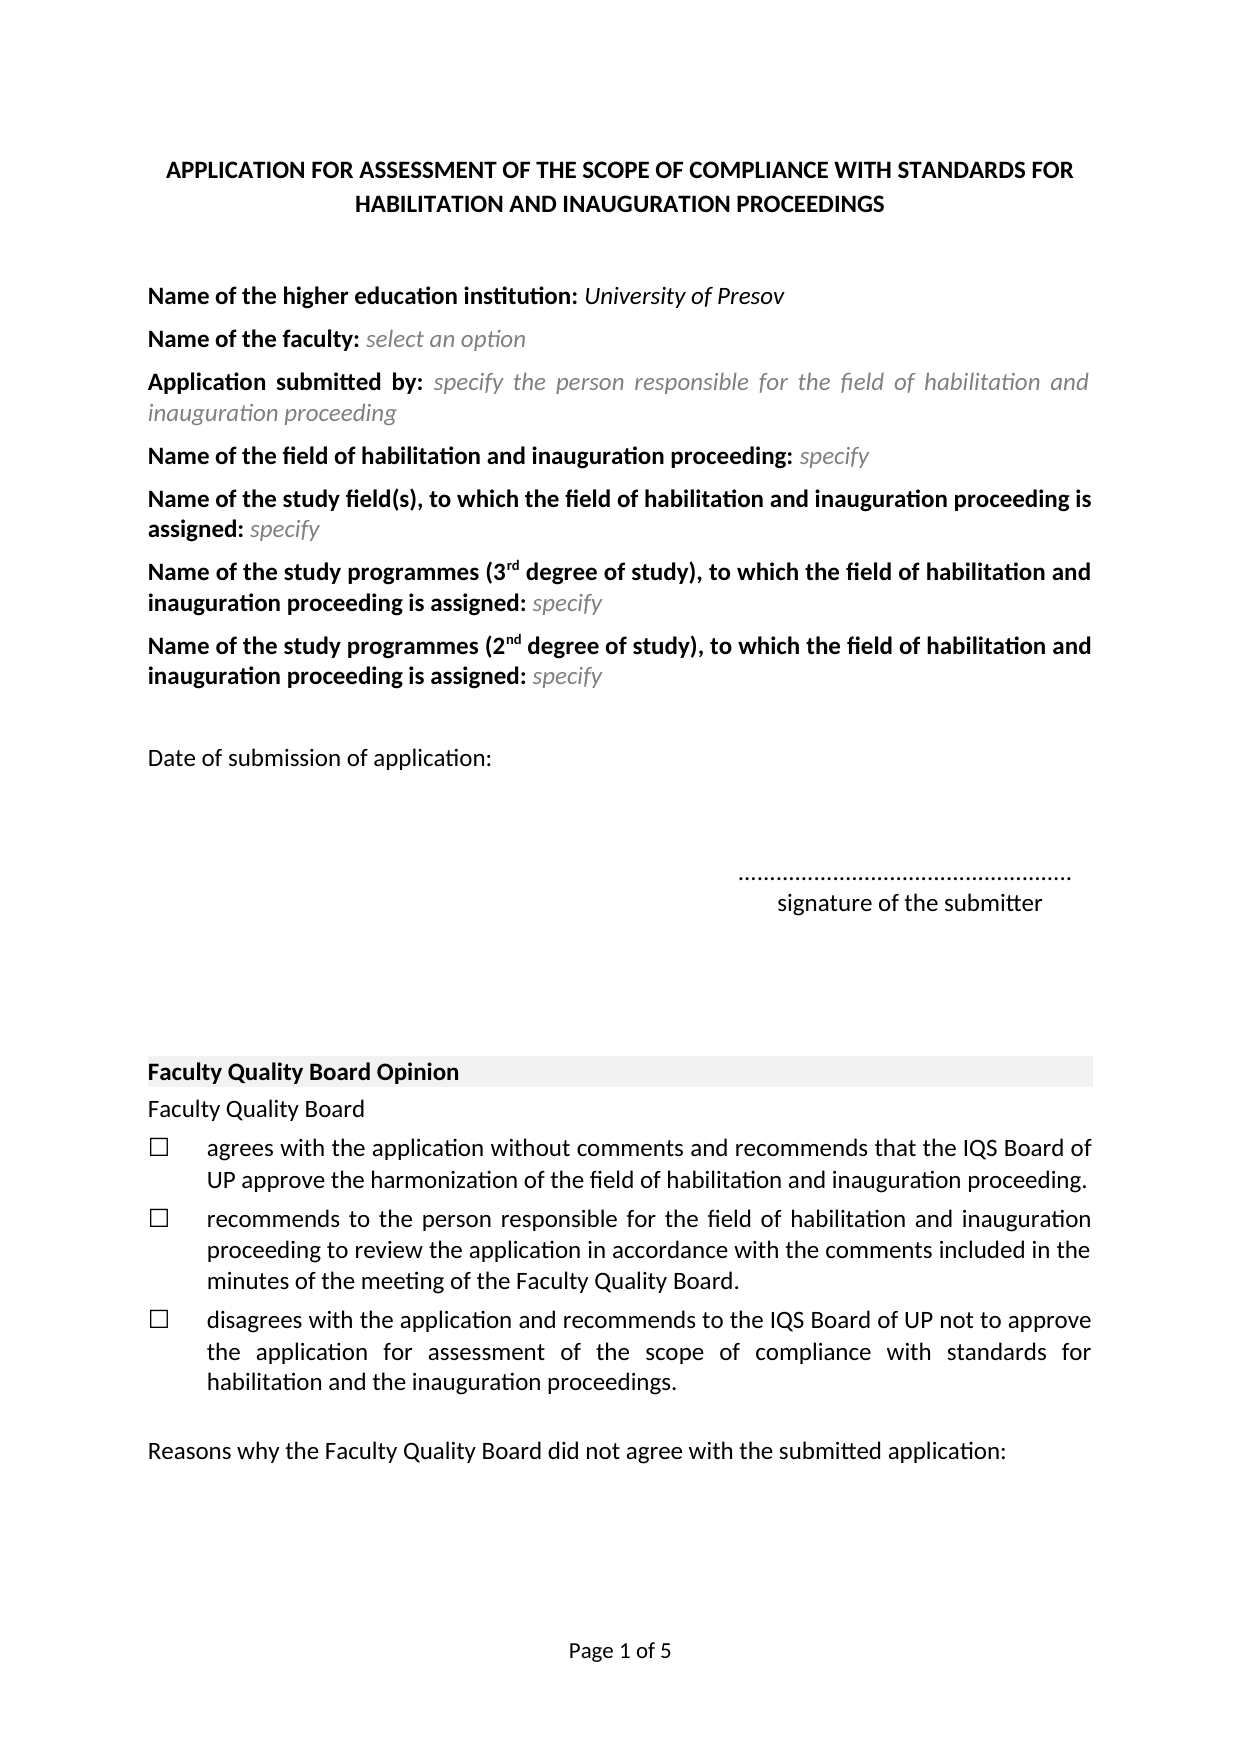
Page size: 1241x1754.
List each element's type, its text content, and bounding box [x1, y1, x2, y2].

text ☐ disagrees with the application and recommends to the IQS Board of UP not to approve the application for assessment of the scope of compliance with standards for habilitation and the inauguration proceedings. [148, 1302, 1093, 1397]
text Name of the study programmes (2nd degree of study), to which the field of habilitation and inauguration proceeding is assigned: specify [148, 630, 1093, 691]
text Name of the study field(s), to which the field of habilitation and inauguration proceeding is assigned: specify [148, 483, 1093, 544]
text Application submitted by: specify the person responsible for the field of habilitation and inauguration proceeding [148, 366, 1093, 427]
text Reasons why the Faculty Quality Board did not agree with the submitted application: [148, 1435, 1093, 1466]
text Faculty Quality Board [148, 1093, 1093, 1123]
text ☐ recommends to the person responsible for the field of habilitation and inauguration proceeding to review the application in accordance with the comments included in the minutes of the meeting of the Faculty Quality Board. [148, 1201, 1093, 1296]
text ☐ agrees with the application without comments and recommends that the IQS Board of UP approve the harmonization of the field of habilitation and inauguration proceeding. [148, 1130, 1093, 1194]
text signature of the submitter [738, 887, 1093, 917]
text Name of the higher education institution: University of Presov [148, 280, 1093, 311]
text ..................................................... [664, 856, 1093, 887]
text Date of submission of application: [148, 742, 1093, 773]
text Faculty Quality Board Opinion [148, 1056, 1093, 1087]
text Name of the field of habilitation and inauguration proceeding: specify [148, 440, 1093, 470]
text Name of the faculty: [148, 323, 1093, 354]
text APPLICATION FOR ASSESSMENT OF THE SCOPE OF COMPLIANCE WITH STANDARDS FOR HABILITATION AND INAUGURATION PROCEEDINGS [148, 154, 1093, 219]
text Name of the study programmes (3rd degree of study), to which the field of habilitation and inauguration proceeding is assigned: specify [148, 556, 1093, 617]
